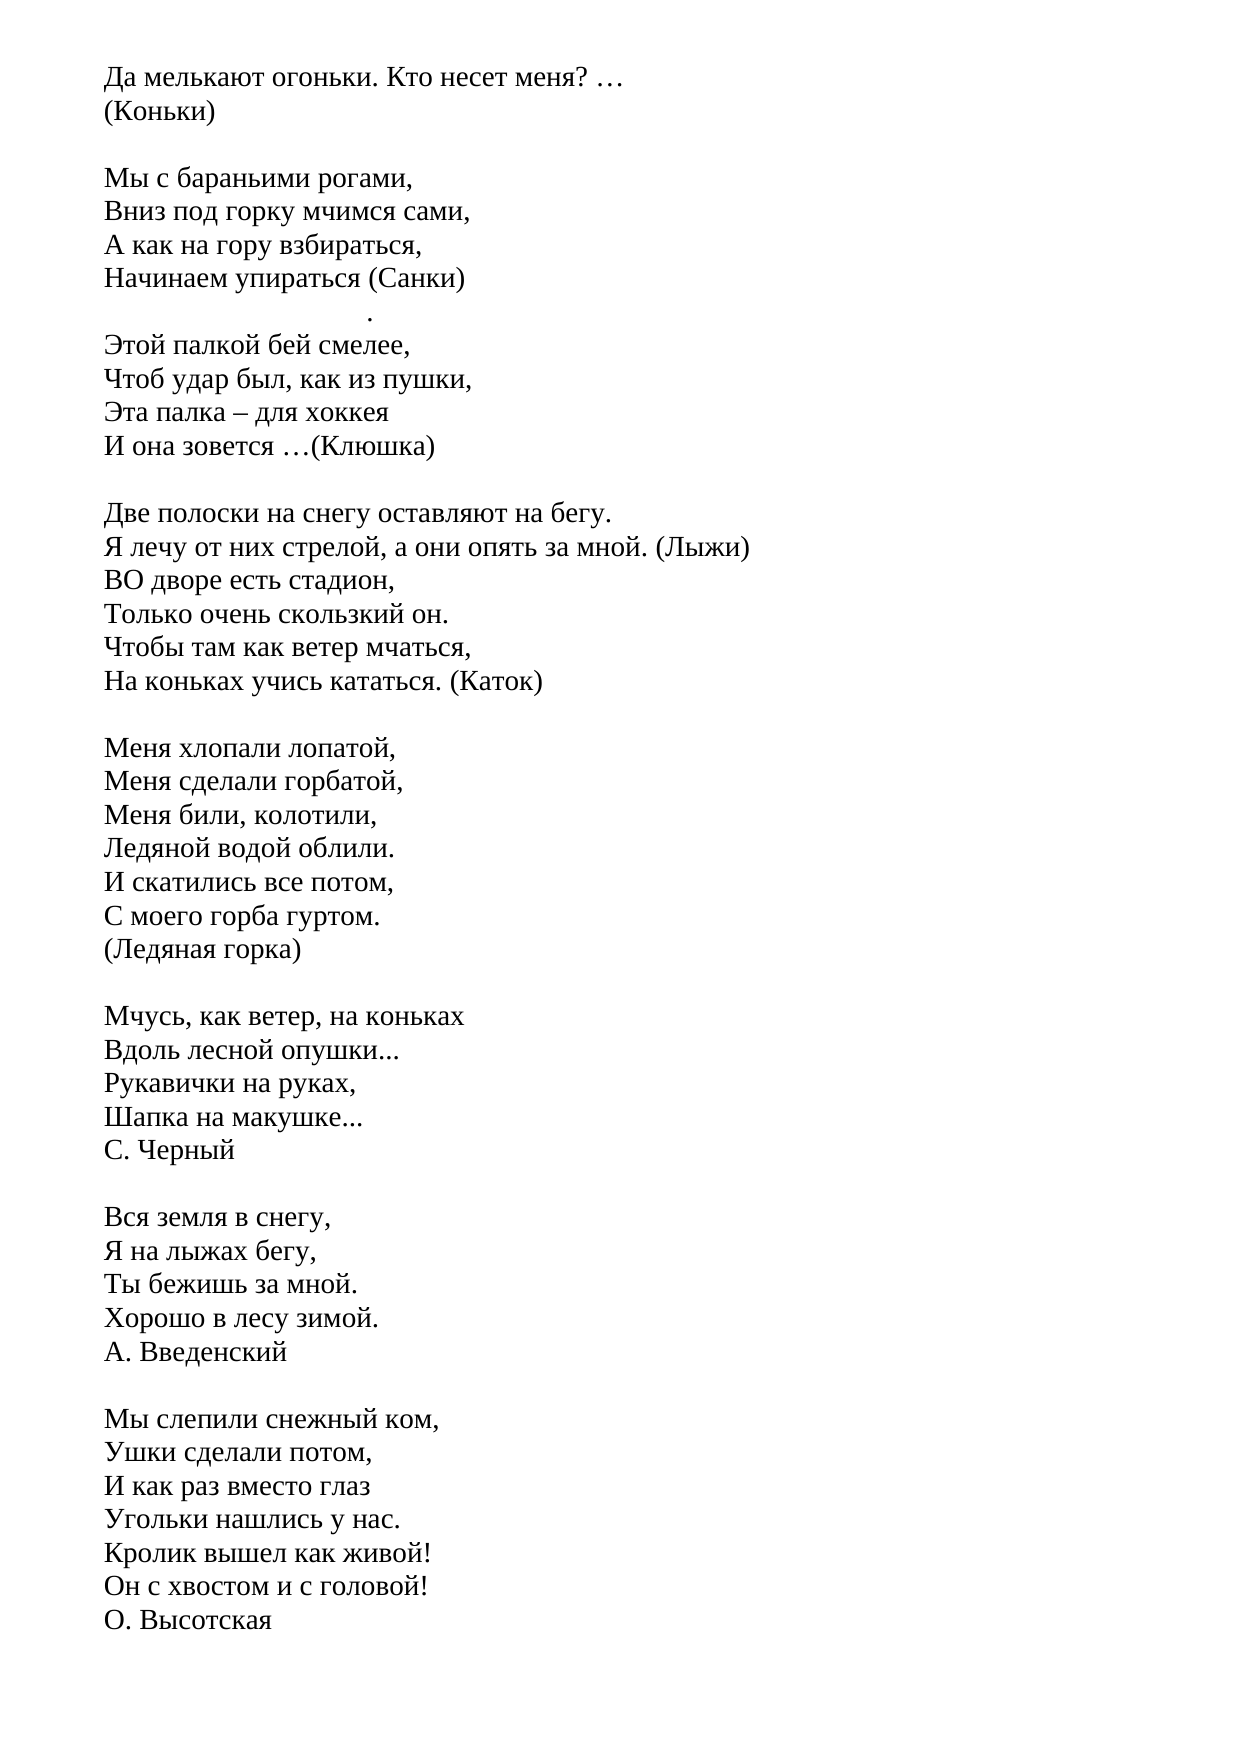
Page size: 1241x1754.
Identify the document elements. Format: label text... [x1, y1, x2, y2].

text Две полоски на снегу оставляют на бегу. Я лечу от них стрелой, а они опять за мной. (Лыжи) [103, 495, 1181, 562]
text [103, 998, 1181, 1636]
text Мы с бараньими рогами, Вниз под горку мчимся сами, А как на гору взбираться, Начинаем упираться (Санки) [103, 160, 1181, 294]
text . Этой палкой бей смелее, Чтоб удар был, как из пушки, Эта палка – для хоккея И она зовется …(Клюшка) [103, 294, 1181, 462]
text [103, 59, 1181, 126]
text ВО дворе есть стадион, Только очень скользкий он. Чтобы там как ветер мчаться, На коньках учись кататься. (Каток) [103, 562, 1181, 696]
text Меня хлопали лопатой, Меня сделали горбатой, Меня били, колотили, Ледяной водой облили. И скатились все потом, С моего горба гуртом. (Ледяная горка) [103, 730, 1181, 965]
